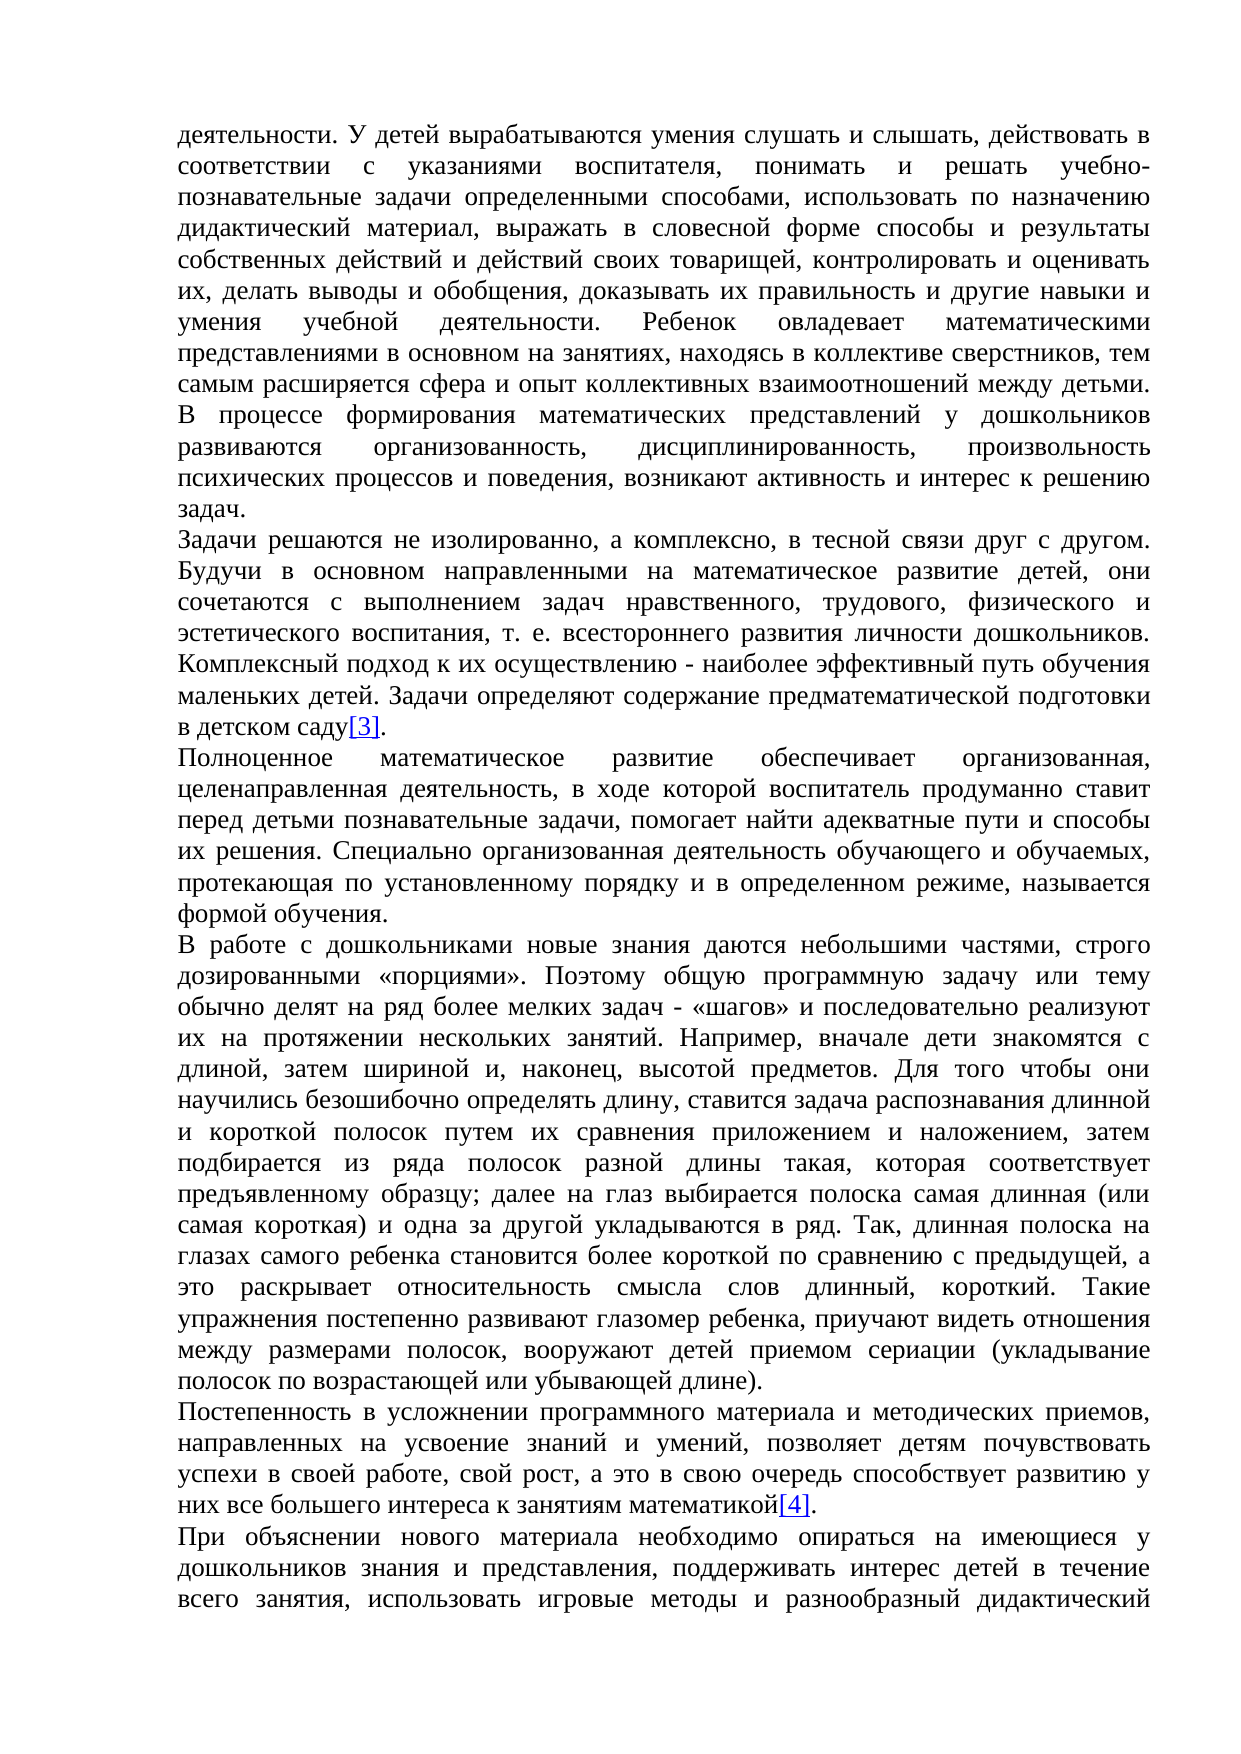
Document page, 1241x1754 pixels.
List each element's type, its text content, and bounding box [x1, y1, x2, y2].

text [177, 118, 1152, 523]
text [177, 1520, 1152, 1613]
text Полноценное математическое развитие обеспечивает организованная, целенаправленная деятельность, в ходе которой воспитатель продуманно ставит перед детьми познавательные задачи, помогает найти адекватные пути и способы их решения. Специально организованная деятельность обучающего и обучаемых, протекающая по установленному порядку и в определенном режиме, называется формой обучения. [177, 741, 1152, 928]
text В работе с дошкольниками новые знания даются небольшими частями, строго дозированными «порциями». Поэтому общую программную задачу или тему обычно делят на ряд более мелких задач - «шагов» и последовательно реализуют их на протяжении нескольких занятий. Например, вначале дети знакомятся с длиной, затем шириной и, наконец, высотой предметов. Для того чтобы они научились безошибочно определять длину, ставится задача распознавания длинной и короткой полосок путем их сравнения приложением и наложением, затем подбирается из ряда полосок разной длины такая, которая соответствует предъявленному образцу; далее на глаз выбирается полоска самая длинная (или самая короткая) и одна за другой укладываются в ряд. Так, длинная полоска на глазах самого ребенка становится более короткой по сравнению с предыдущей, а это раскрывает относительность смысла слов длинный, короткий. Такие упражнения постепенно развивают глазомер ребенка, приучают видеть отношения между размерами полосок, вооружают детей приемом сериации (укладывание полосок по возрастающей или убывающей длине). [177, 928, 1152, 1395]
text Постепенность в усложнении программного материала и методических приемов, направленных на усвоение знаний и умений, позволяет детям почувствовать успехи в своей работе, свой рост, а это в свою очередь способствует развитию у них все большего интереса к занятиям математикой[4]. [177, 1395, 1152, 1520]
text Задачи решаются не изолированно, а комплексно, в тесной связи друг с другом. Будучи в основном направленными на математическое развитие детей, они сочетаются с выполнением задач нравственного, трудового, физического и эстетического воспитания, т. е. всестороннего развития личности дошкольников. Комплексный подход к их осуществлению - наиболее эффективный путь обучения маленьких детей. Задачи определяют содержание предматематической подготовки в детском саду[3]. [177, 523, 1152, 741]
